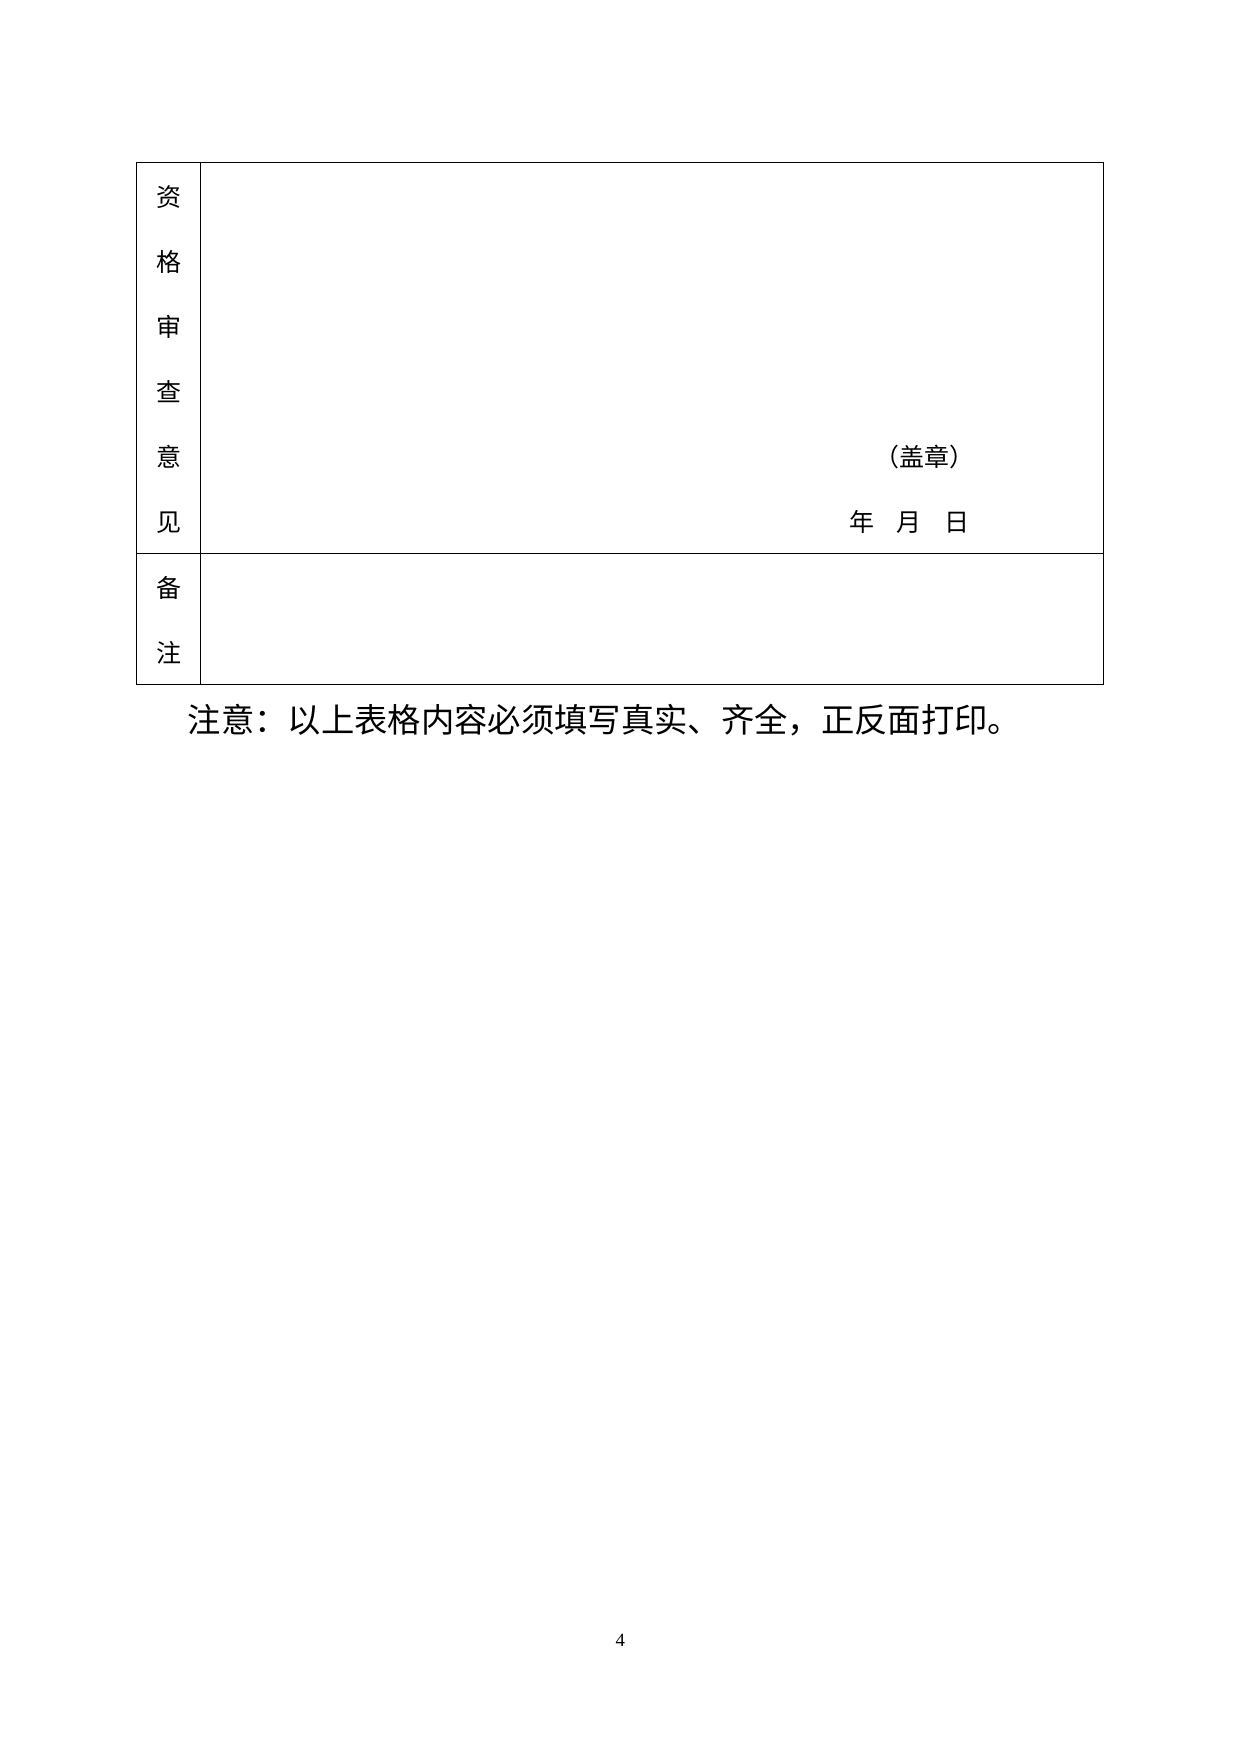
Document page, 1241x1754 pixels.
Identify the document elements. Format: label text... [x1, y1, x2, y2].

table_cell （盖章） 年 月 日 [201, 163, 1103, 553]
table_cell 资格审查意见 [137, 163, 200, 553]
table_cell [201, 554, 1103, 684]
table_cell 备注 [137, 554, 200, 684]
text 注意：以上表格内容必须填写真实、齐全，正反面打印。 [187, 685, 1053, 750]
